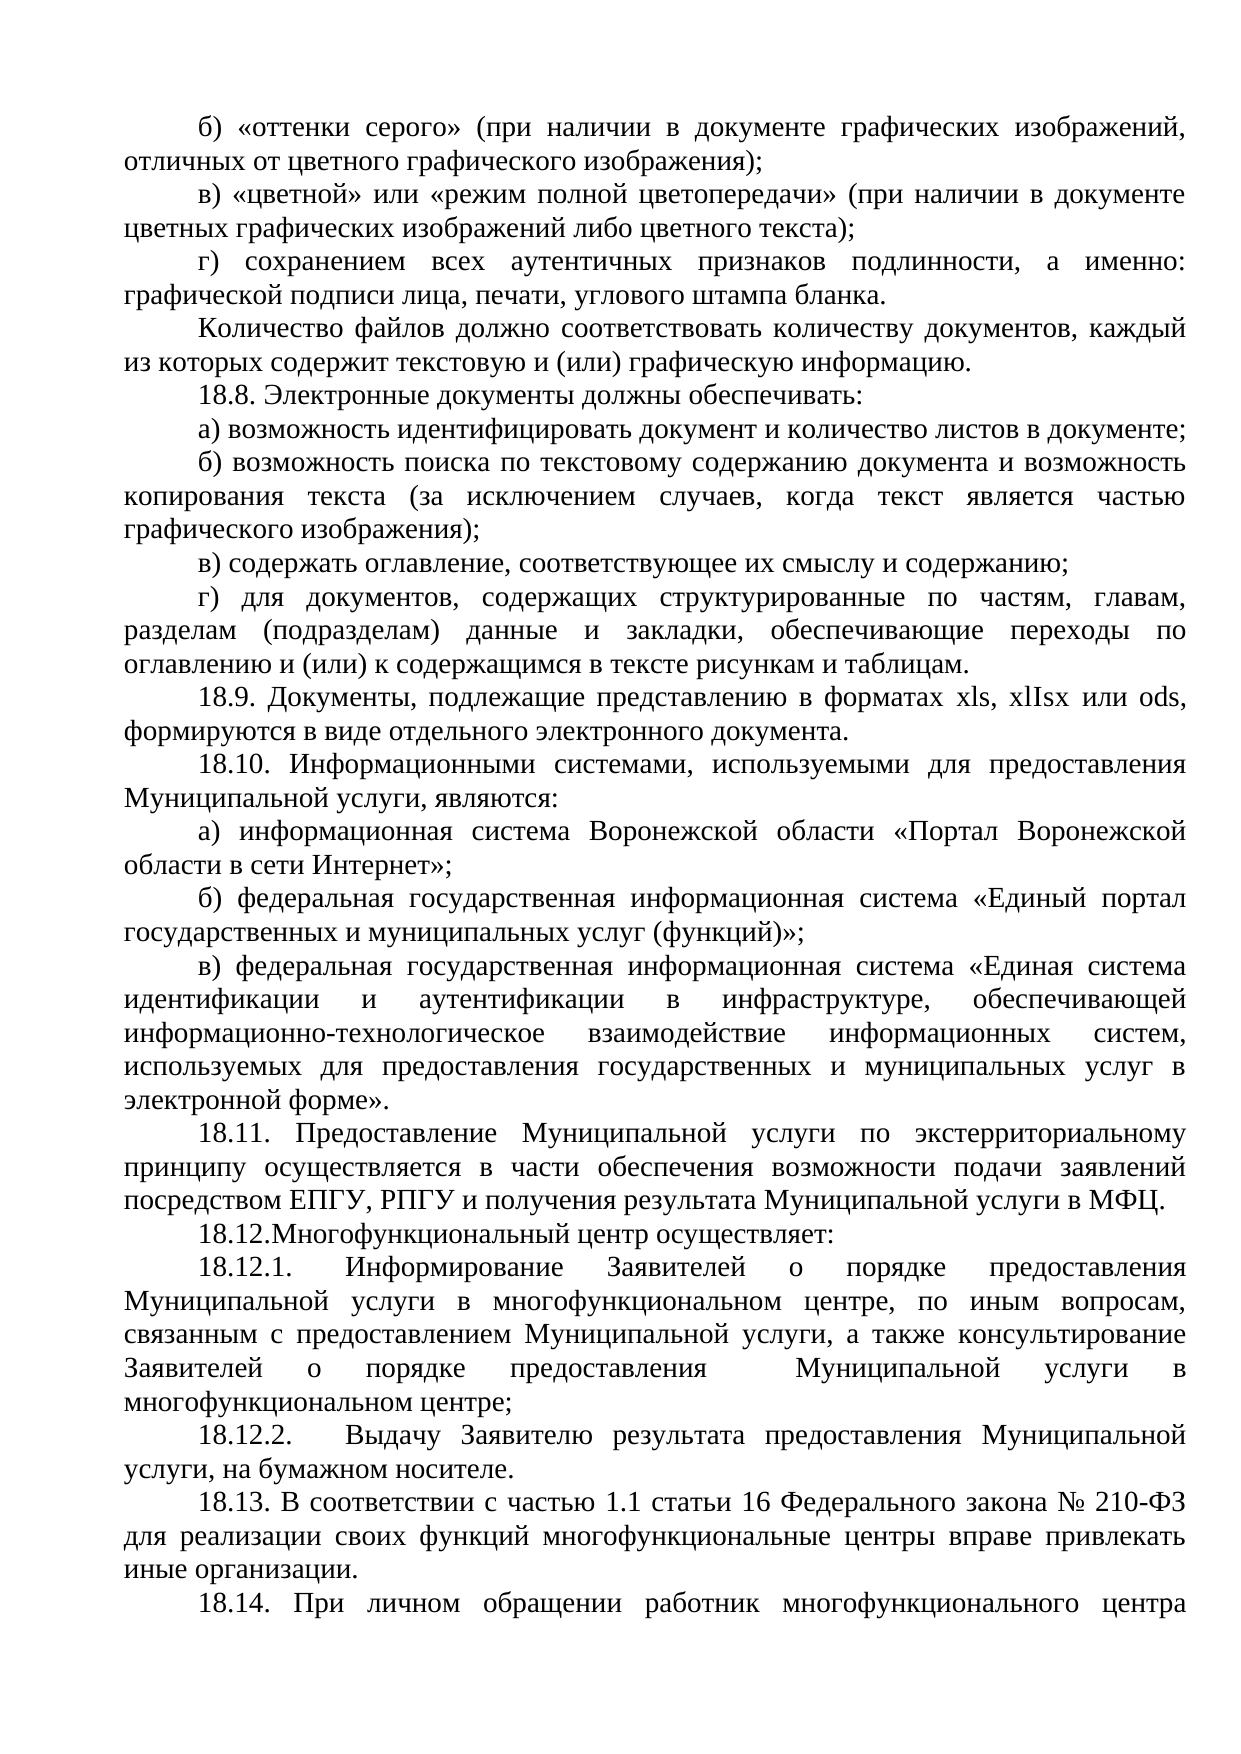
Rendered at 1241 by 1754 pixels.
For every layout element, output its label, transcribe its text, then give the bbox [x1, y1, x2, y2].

text 18.8. Электронные документы должны обеспечивать: [124, 377, 1187, 411]
text в) федеральная государственная информационная система «Единая система идентификации и аутентификации в инфраструктуре, обеспечивающей информационно-технологическое взаимодействие информационных систем, используемых для предоставления государственных и муниципальных услуг в электронной форме». [124, 948, 1187, 1115]
text 18.10. Информационными системами, используемыми для предоставления Муниципальной услуги, являются: [124, 746, 1187, 813]
text б) федеральная государственная информационная система «Единый портал государственных и муниципальных услуг (функций)»; [124, 881, 1187, 948]
text в) содержать оглавление, соответствующее их смыслу и содержанию; [124, 545, 1187, 579]
text а) возможность идентифицировать документ и количество листов в документе; [124, 411, 1187, 444]
text г) для документов, содержащих структурированные по частям, главам, разделам (подразделам) данные и закладки, обеспечивающие переходы по оглавлению и (или) к содержащимся в тексте рисункам и таблицам. [124, 579, 1187, 679]
text Количество файлов должно соответствовать количеству документов, каждый из которых содержит текстовую и (или) графическую информацию. [124, 310, 1187, 377]
text б) «оттенки серого» (при наличии в документе графических изображений, отличных от цветного графического изображения); [124, 109, 1187, 176]
text 18.13. В соответствии с частью 1.1 статьи 16 Федерального закона № 210-ФЗ для реализации своих функций многофункциональные центры вправе привлекать иные организации. [124, 1484, 1187, 1585]
text б) возможность поиска по текстовому содержанию документа и возможность копирования текста (за исключением случаев, когда текст является частью графического изображения); [124, 444, 1187, 545]
text а) информационная система Воронежской области «Портал Воронежской области в сети Интернет»; [124, 813, 1187, 881]
text 18.9. Документы, подлежащие представлению в форматах xls, xlIsx или ods, формируются в виде отдельного электронного документа. [124, 679, 1187, 746]
text в) «цветной» или «режим полной цветопередачи» (при наличии в документе цветных графических изображений либо цветного текста); [124, 176, 1187, 243]
list Информирование Заявителей о порядке предоставления Муниципальной услуги в многофункциональном центре, по иным вопросам, связанным с предоставлением Муниципальной услуги, а также консультирование Заявителей о порядке предоставления Муниципальной услуги в многофункциональном центре; [124, 1249, 1187, 1417]
text 18.11. Предоставление Муниципальной услуги по экстерриториальному принципу осуществляется в части обеспечения возможности подачи заявлений посредством ЕПГУ, РПГУ и получения результата Муниципальной услуги в МФЦ. [124, 1115, 1187, 1216]
text г) сохранением всех аутентичных признаков подлинности, а именно: графической подписи лица, печати, углового штампа бланка. [124, 243, 1187, 310]
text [124, 1585, 1187, 1618]
list Выдачу Заявителю результата предоставления Муниципальной услуги, на бумажном носителе. [124, 1417, 1187, 1484]
list Многофункциональный центр осуществляет: [124, 1216, 1187, 1249]
